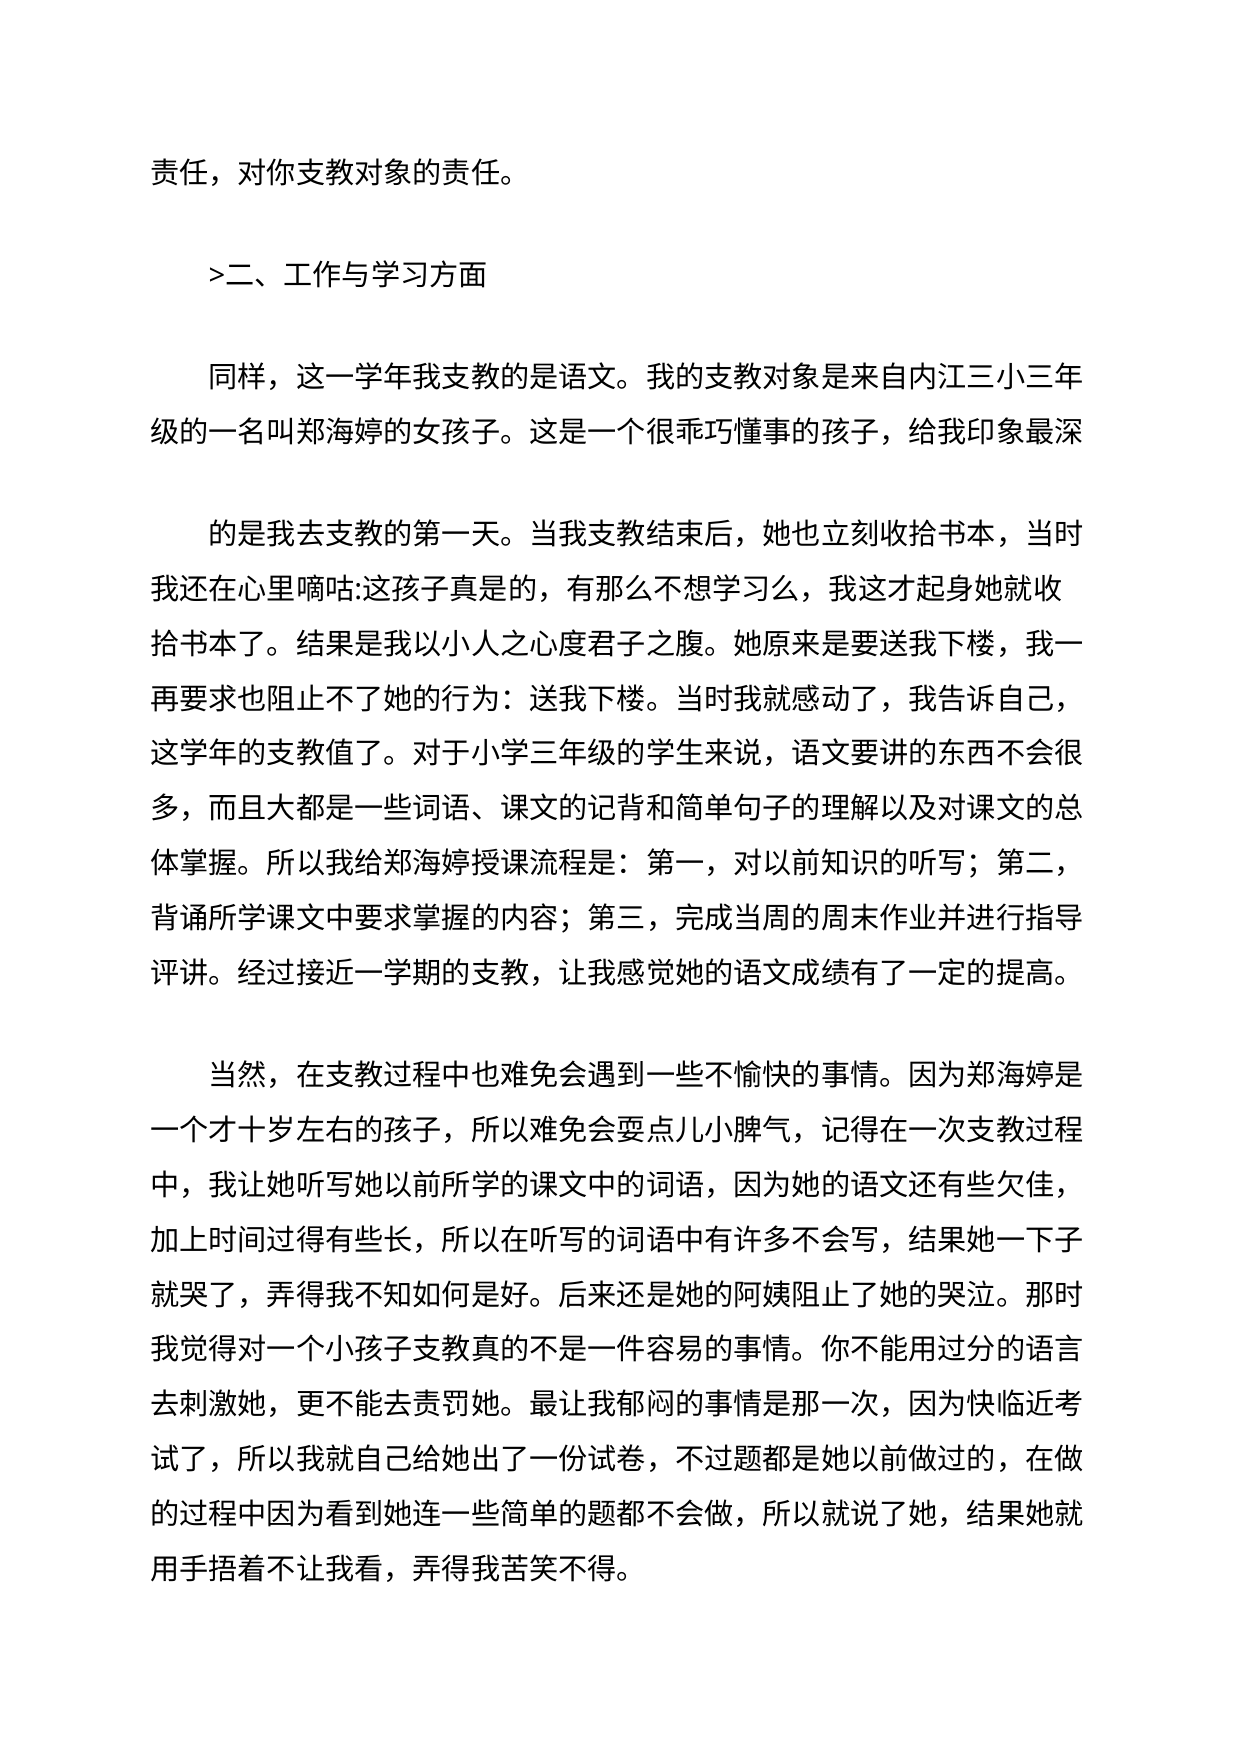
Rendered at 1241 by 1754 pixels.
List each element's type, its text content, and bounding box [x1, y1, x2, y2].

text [150, 150, 1090, 192]
text >二、工作与学习方面 [150, 252, 1090, 294]
text 当然，在支教过程中也难免会遇到一些不愉快的事情。因为郑海婷是一个才十岁左右的孩子，所以难免会耍点儿小脾气，记得在一次支教过程中，我让她听写她以前所学的课文中的词语，因为她的语文还有些欠佳，加上时间过得有些长，所以在听写的词语中有许多不会写，结果她一下子就哭了，弄得我不知如何是好。后来还是她的阿姨阻止了她的哭泣。那时我觉得对一个小孩子支教真的不是一件容易的事情。你不能用过分的语言去刺激她，更不能去责罚她。最让我郁闷的事情是那一次，因为快临近考试了，所以我就自己给她出了一份试卷，不过题都是她以前做过的，在做的过程中因为看到她连一些简单的题都不会做，所以就说了她，结果她就用手捂着不让我看，弄得我苦笑不得。 [150, 1051, 1090, 1588]
text 的是我去支教的第一天。当我支教结束后，她也立刻收拾书本，当时我还在心里嘀咕:这孩子真是的，有那么不想学习么，我这才起身她就收拾书本了。结果是我以小人之心度君子之腹。她原来是要送我下楼，我一再要求也阻止不了她的行为：送我下楼。当时我就感动了，我告诉自己，这学年的支教值了。对于小学三年级的学生来说，语文要讲的东西不会很多，而且大都是一些词语、课文的记背和简单句子的理解以及对课文的总体掌握。所以我给郑海婷授课流程是：第一，对以前知识的听写；第二，背诵所学课文中要求掌握的内容；第三，完成当周的周末作业并进行指导评讲。经过接近一学期的支教，让我感觉她的语文成绩有了一定的提高。 [150, 510, 1090, 992]
text 同样，这一学年我支教的是语文。我的支教对象是来自内江三小三年级的一名叫郑海婷的女孩子。这是一个很乖巧懂事的孩子，给我印象最深 [150, 354, 1090, 451]
